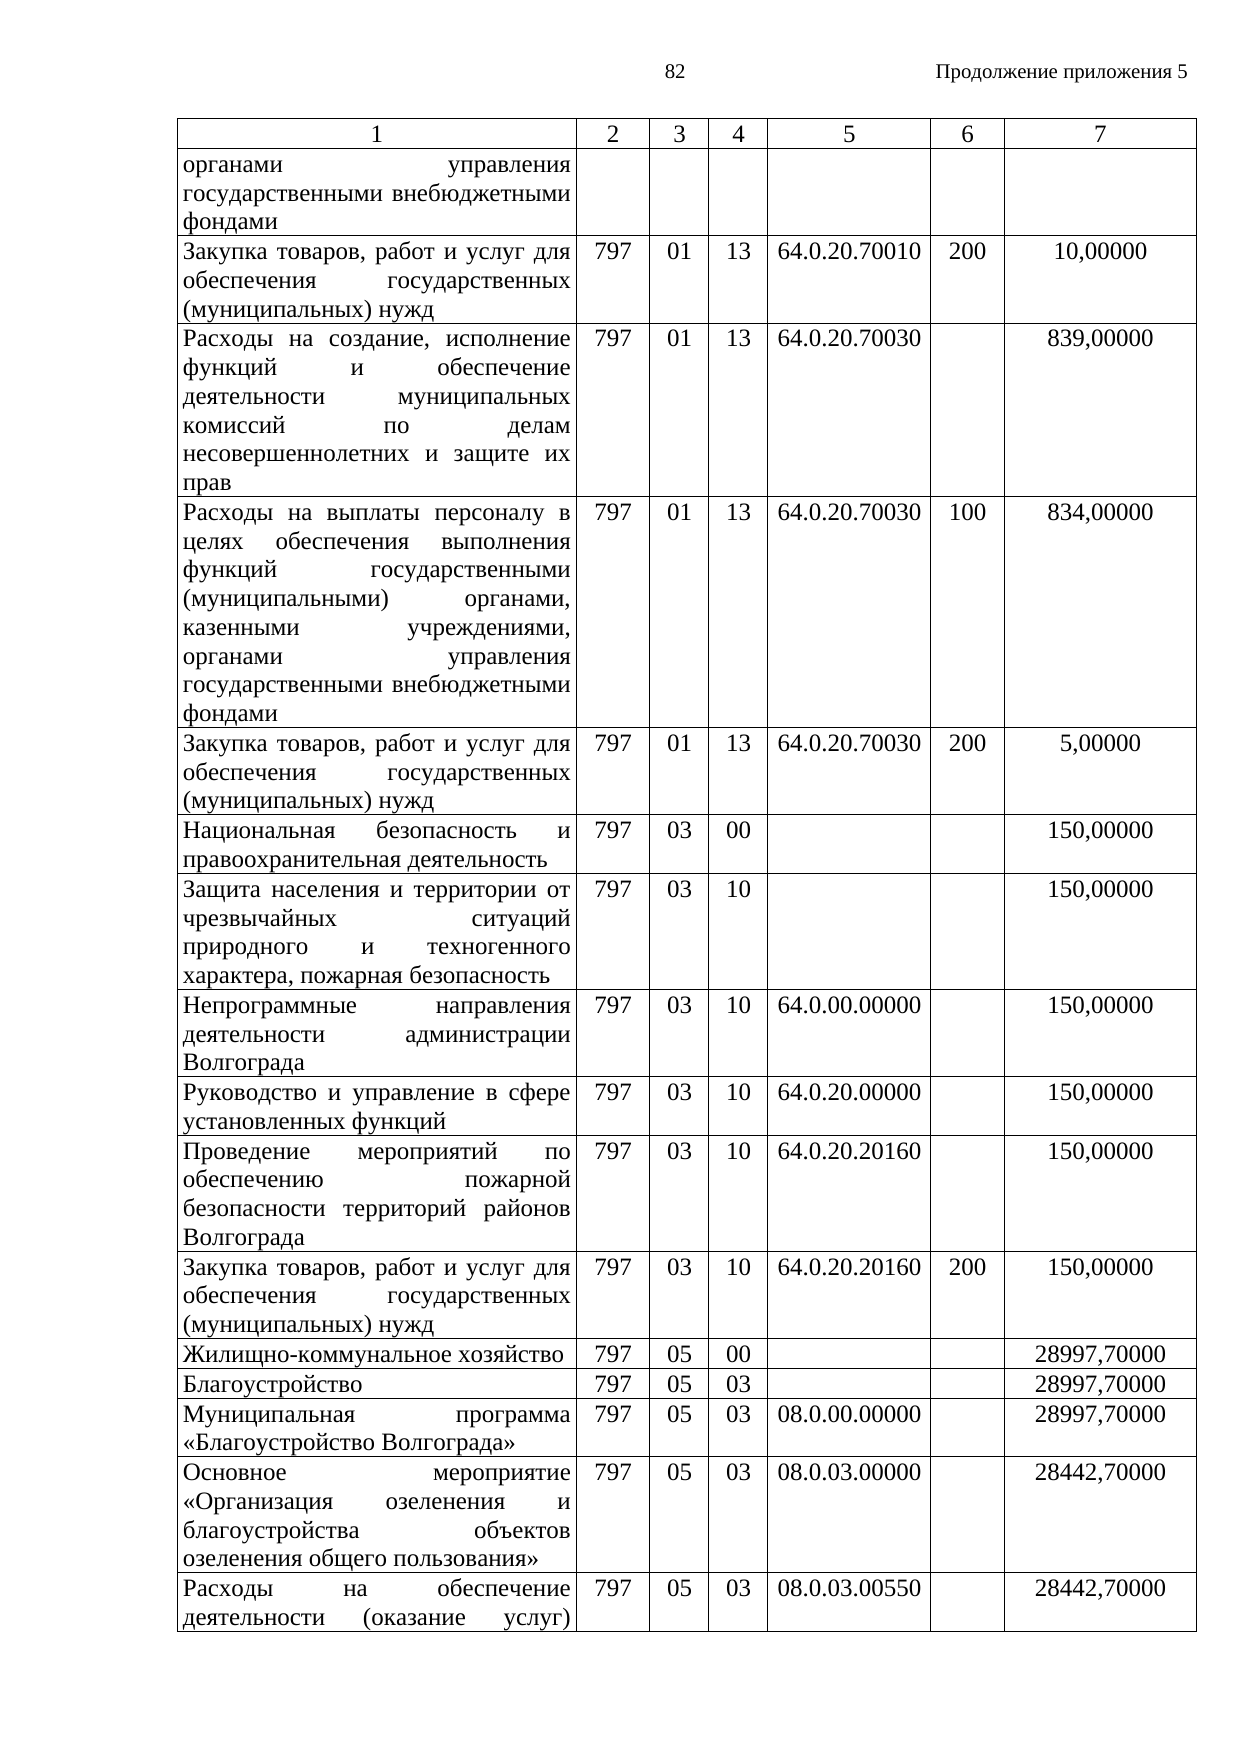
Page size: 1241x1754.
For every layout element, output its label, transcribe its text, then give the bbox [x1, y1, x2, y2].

table_header 4 [709, 119, 767, 148]
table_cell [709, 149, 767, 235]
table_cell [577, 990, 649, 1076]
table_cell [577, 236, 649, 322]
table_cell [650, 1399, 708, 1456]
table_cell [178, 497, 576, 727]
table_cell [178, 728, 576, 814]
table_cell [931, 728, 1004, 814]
table_header 6 [931, 119, 1004, 148]
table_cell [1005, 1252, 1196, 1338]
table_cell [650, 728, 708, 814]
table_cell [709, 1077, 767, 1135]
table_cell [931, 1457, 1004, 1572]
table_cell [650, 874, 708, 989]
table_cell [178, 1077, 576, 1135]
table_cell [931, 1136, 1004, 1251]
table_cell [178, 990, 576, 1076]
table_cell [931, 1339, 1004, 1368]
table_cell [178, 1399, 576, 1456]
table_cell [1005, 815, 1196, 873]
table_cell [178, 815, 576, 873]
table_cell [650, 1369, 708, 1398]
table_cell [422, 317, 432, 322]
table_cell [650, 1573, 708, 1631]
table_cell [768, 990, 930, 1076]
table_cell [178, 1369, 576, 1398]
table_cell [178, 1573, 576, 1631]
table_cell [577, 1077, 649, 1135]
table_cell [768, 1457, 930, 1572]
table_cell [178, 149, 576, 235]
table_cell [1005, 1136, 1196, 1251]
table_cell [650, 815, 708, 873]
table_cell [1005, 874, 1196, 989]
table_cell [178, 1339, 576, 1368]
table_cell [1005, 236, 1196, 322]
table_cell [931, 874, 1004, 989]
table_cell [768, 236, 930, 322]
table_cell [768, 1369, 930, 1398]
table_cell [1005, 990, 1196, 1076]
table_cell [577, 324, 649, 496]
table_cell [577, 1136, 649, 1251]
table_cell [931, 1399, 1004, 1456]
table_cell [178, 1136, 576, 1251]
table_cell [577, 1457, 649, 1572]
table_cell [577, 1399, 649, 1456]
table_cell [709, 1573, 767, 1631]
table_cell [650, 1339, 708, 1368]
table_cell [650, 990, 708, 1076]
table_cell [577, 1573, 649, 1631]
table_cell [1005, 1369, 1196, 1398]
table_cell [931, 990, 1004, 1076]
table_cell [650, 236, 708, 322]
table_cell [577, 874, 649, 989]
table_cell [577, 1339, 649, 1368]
table_header 1 [178, 119, 576, 148]
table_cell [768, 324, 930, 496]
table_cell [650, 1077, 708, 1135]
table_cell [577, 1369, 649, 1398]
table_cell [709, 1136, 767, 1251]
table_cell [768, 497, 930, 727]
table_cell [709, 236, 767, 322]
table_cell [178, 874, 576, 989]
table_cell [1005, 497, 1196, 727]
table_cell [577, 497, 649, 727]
table_header 7 [1005, 119, 1196, 148]
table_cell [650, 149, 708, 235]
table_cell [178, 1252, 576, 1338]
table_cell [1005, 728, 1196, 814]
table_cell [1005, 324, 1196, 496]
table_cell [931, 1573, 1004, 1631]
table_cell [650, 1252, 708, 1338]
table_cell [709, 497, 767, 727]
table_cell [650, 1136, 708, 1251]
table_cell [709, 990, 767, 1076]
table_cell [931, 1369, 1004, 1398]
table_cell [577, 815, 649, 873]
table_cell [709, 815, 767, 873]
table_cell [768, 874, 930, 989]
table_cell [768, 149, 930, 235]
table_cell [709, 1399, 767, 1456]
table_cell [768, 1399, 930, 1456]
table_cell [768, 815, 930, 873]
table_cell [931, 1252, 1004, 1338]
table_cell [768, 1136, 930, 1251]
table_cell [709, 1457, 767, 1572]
table_header 3 [650, 119, 708, 148]
table_header 5 [768, 119, 930, 148]
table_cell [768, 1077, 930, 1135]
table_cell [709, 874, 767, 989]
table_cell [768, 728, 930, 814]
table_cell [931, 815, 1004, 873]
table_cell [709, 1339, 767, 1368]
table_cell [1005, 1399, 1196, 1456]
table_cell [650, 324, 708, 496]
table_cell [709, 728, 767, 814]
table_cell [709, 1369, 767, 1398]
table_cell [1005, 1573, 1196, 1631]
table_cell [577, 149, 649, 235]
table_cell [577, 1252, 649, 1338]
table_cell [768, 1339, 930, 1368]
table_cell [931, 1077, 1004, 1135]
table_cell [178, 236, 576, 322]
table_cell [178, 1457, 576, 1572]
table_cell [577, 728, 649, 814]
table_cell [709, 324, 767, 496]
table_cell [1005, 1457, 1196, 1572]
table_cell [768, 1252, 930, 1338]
table_header 2 [577, 119, 649, 148]
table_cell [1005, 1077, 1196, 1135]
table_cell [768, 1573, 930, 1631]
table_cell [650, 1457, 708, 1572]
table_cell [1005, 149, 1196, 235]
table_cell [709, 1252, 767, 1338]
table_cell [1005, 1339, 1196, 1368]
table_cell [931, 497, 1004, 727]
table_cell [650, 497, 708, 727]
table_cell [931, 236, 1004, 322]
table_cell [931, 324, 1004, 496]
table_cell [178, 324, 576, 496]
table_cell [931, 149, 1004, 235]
